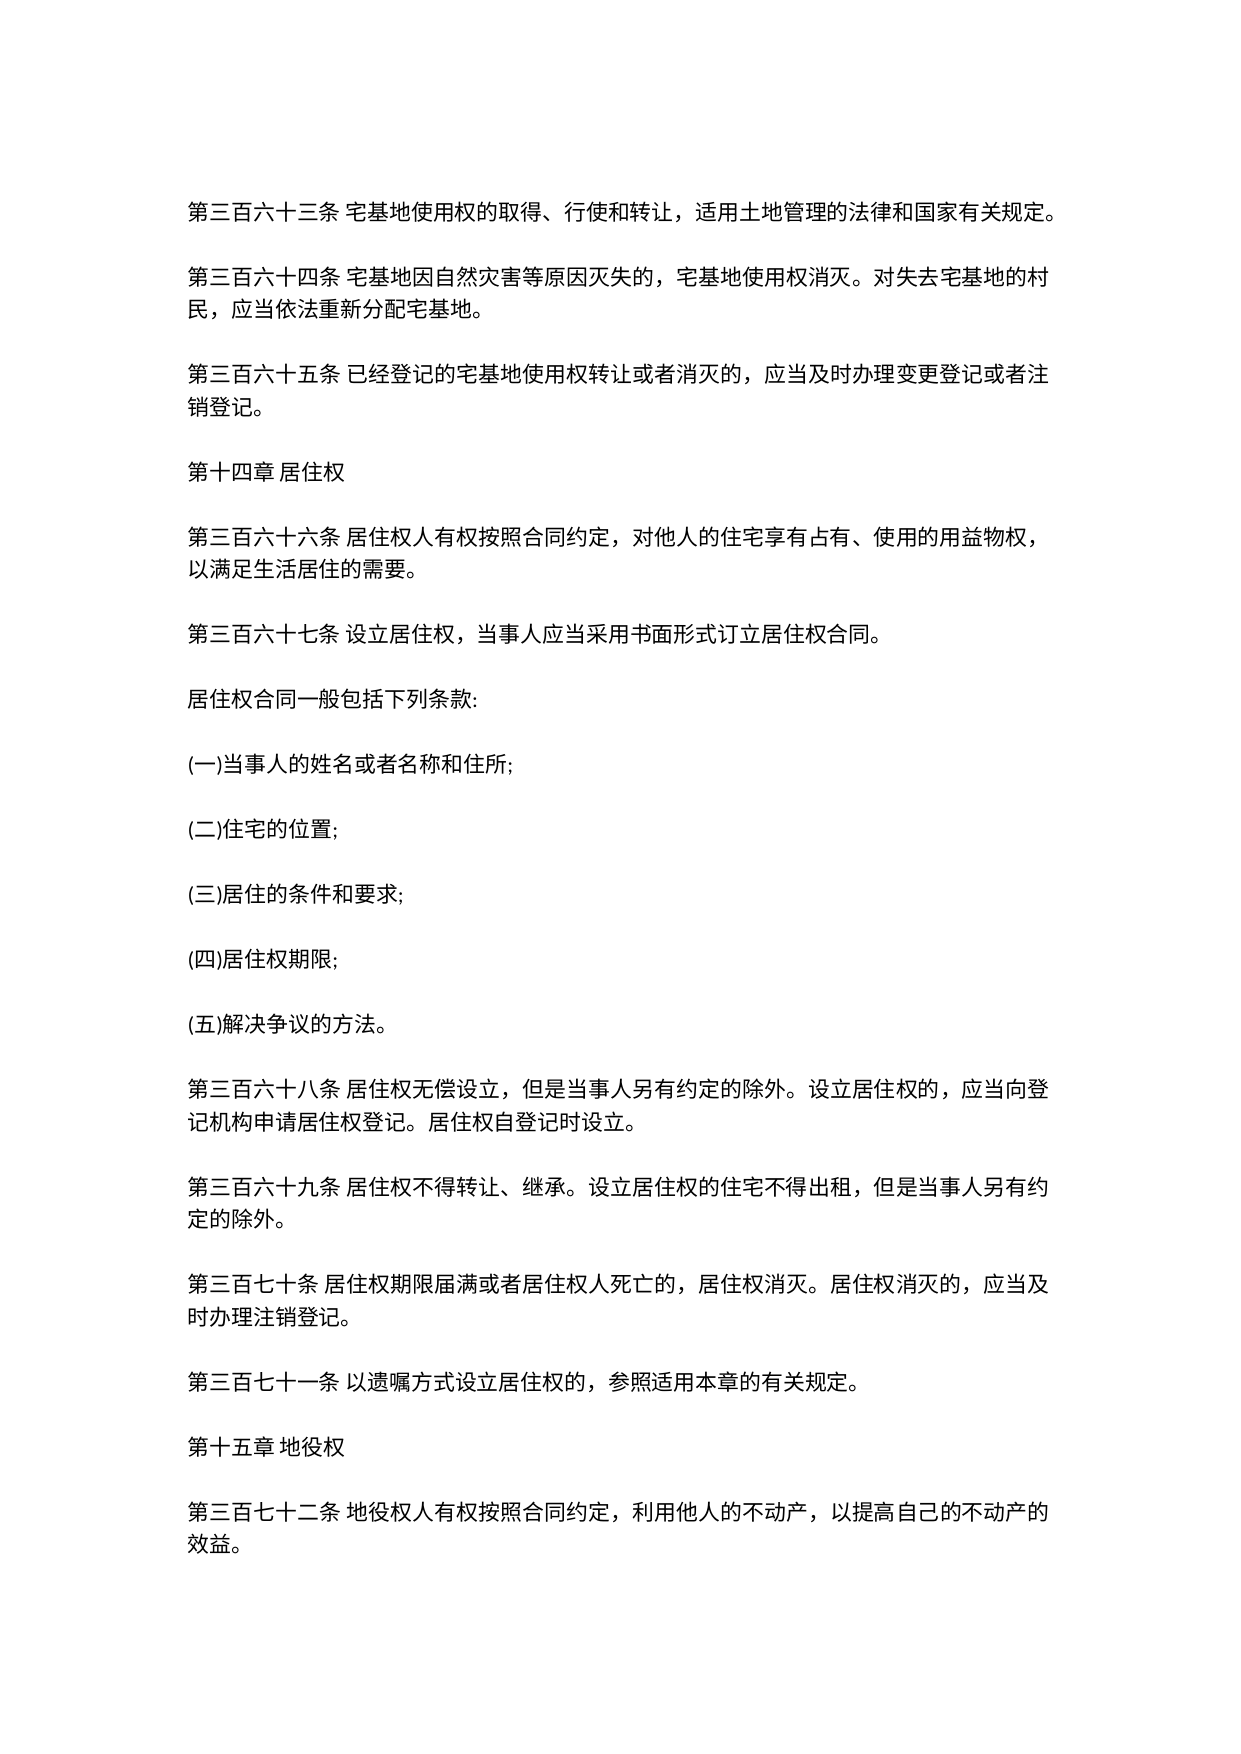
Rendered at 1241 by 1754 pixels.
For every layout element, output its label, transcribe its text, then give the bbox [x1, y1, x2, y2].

text 第十四章 居住权 [187, 454, 1053, 487]
text (一)当事人的姓名或者名称和住所; [187, 747, 1053, 779]
text 第三百六十五条 已经登记的宅基地使用权转让或者消灭的，应当及时办理变更登记或者注销登记。 [187, 357, 1053, 422]
text 第三百六十七条 设立居住权，当事人应当采用书面形式订立居住权合同。 [187, 617, 1053, 649]
text 第三百六十八条 居住权无偿设立，但是当事人另有约定的除外。设立居住权的，应当向登记机构申请居住权登记。居住权自登记时设立。 [187, 1072, 1053, 1137]
text 第三百六十四条 宅基地因自然灾害等原因灭失的，宅基地使用权消灭。对失去宅基地的村民，应当依法重新分配宅基地。 [187, 259, 1053, 324]
text (三)居住的条件和要求; [187, 877, 1053, 909]
text (二)住宅的位置; [187, 812, 1053, 844]
text 第三百六十九条 居住权不得转让、继承。设立居住权的住宅不得出租，但是当事人另有约定的除外。 [187, 1169, 1053, 1234]
text 第三百六十六条 居住权人有权按照合同约定，对他人的住宅享有占有、使用的用益物权，以满足生活居住的需要。 [187, 519, 1053, 584]
text 居住权合同一般包括下列条款: [187, 682, 1053, 714]
text 第三百七十一条 以遗嘱方式设立居住权的，参照适用本章的有关规定。 [187, 1364, 1053, 1397]
text 第三百七十条 居住权期限届满或者居住权人死亡的，居住权消灭。居住权消灭的，应当及时办理注销登记。 [187, 1267, 1053, 1332]
text (五)解决争议的方法。 [187, 1007, 1053, 1039]
text 第三百七十二条 地役权人有权按照合同约定，利用他人的不动产，以提高自己的不动产的效益。 [187, 1494, 1053, 1559]
text (四)居住权期限; [187, 942, 1053, 974]
text 第十五章 地役权 [187, 1429, 1053, 1462]
text 第三百六十三条 宅基地使用权的取得、行使和转让，适用土地管理的法律和国家有关规定。 [187, 194, 1053, 227]
